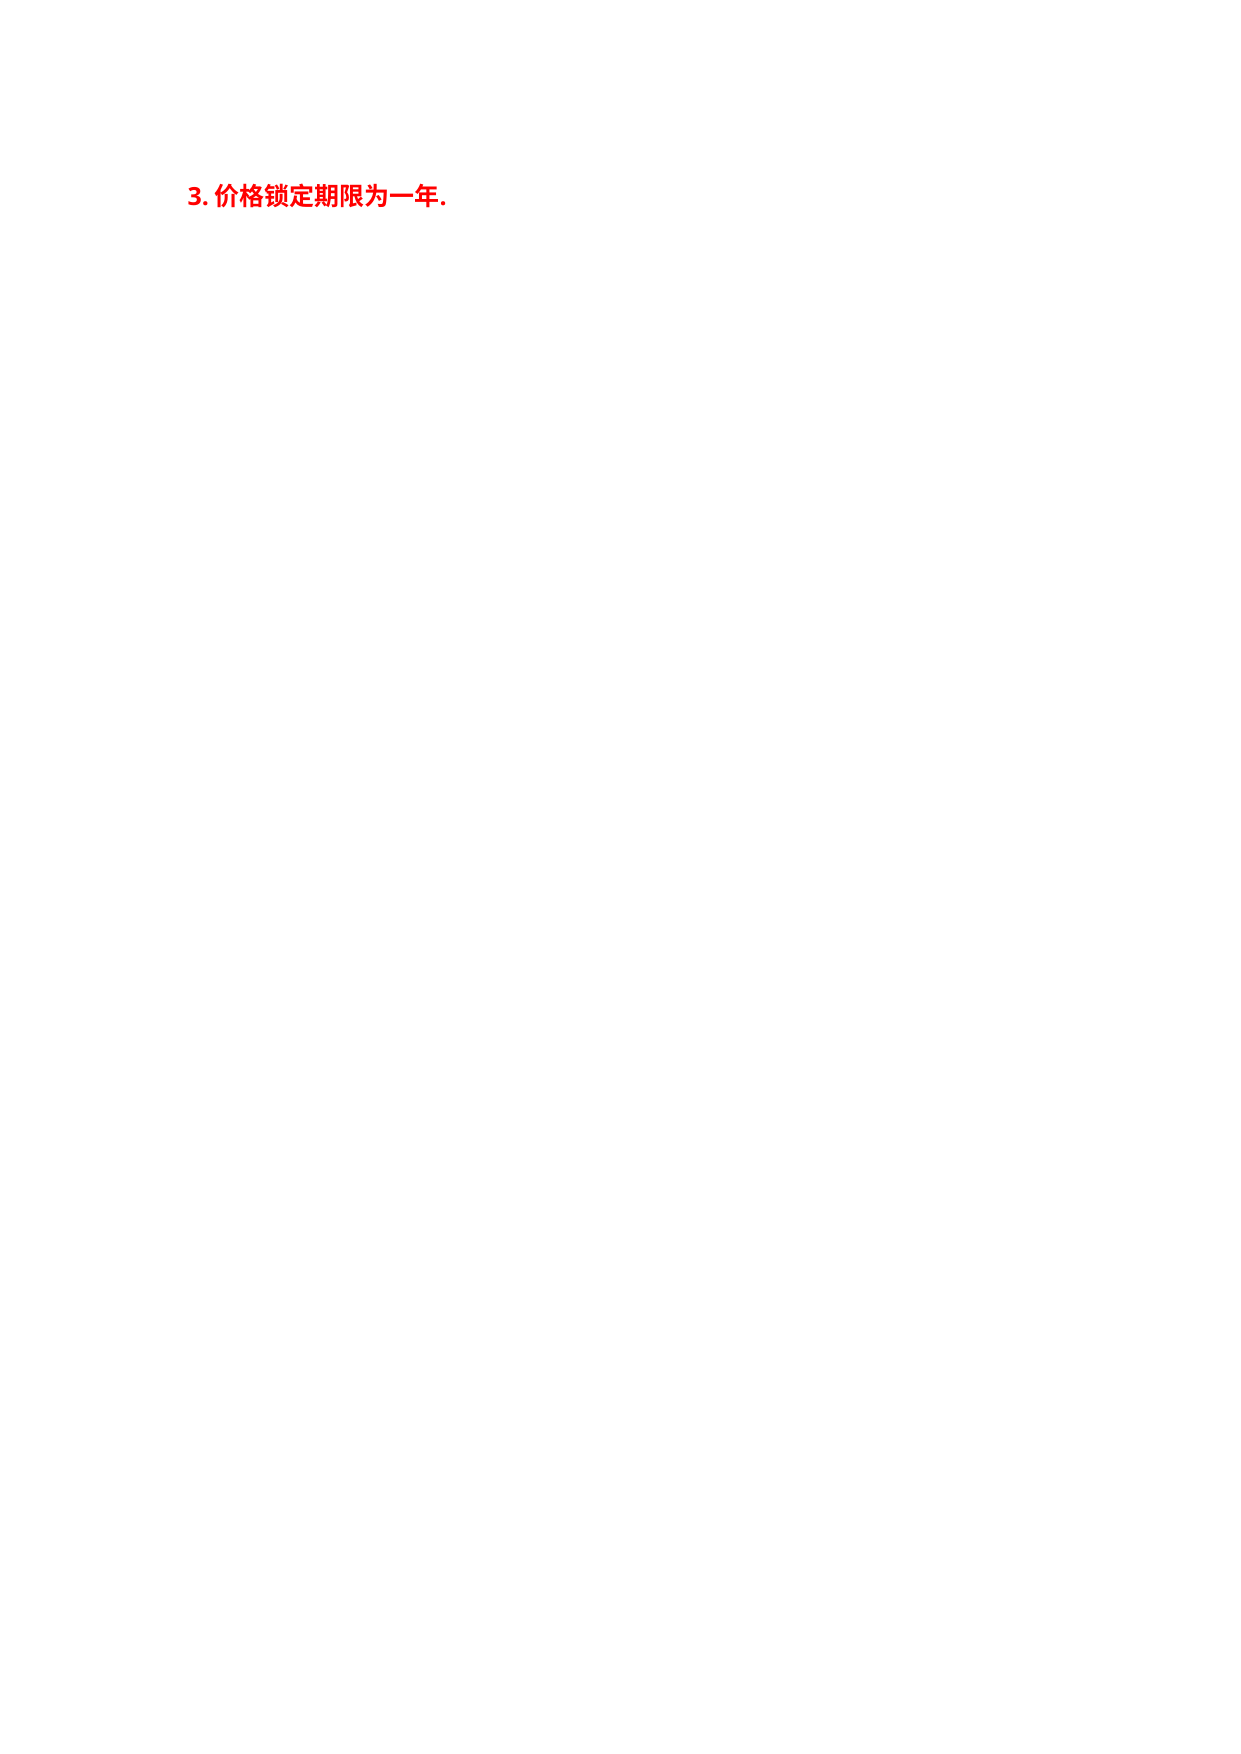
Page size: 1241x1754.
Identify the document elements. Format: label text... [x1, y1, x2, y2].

text 3. 价格锁定期限为一年. [187, 162, 1053, 227]
